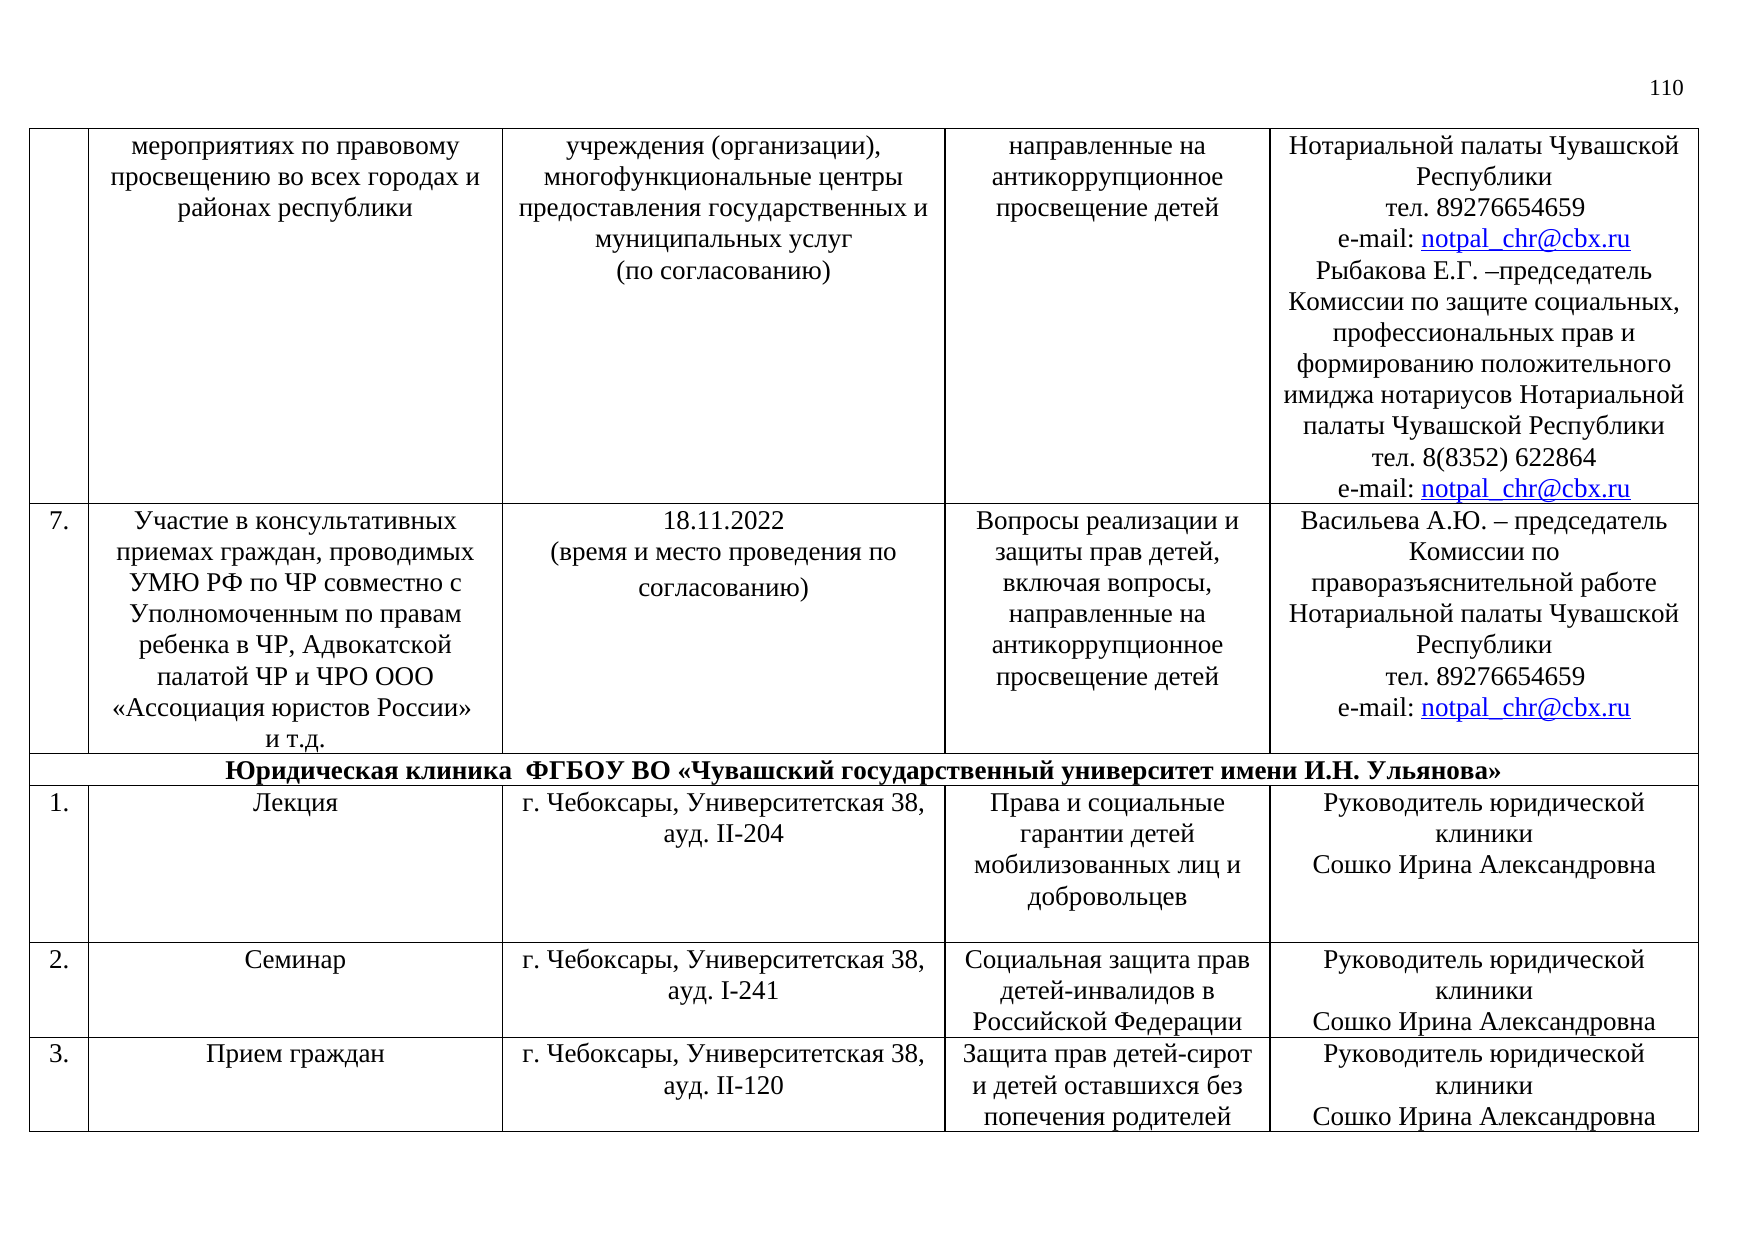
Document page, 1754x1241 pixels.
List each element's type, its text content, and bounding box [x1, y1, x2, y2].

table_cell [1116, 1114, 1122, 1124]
table_cell Участие в консультативных приемах граждан, проводимых УМЮ РФ по ЧР совместно с Уполномоченным по правам ребенка в ЧР, Адвокатской палатой ЧР и ЧРО ООО «Ассоциация юристов России» и т.д. [89, 504, 502, 753]
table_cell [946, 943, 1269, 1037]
table_cell Вопросы реализации и защиты прав детей, включая вопросы, направленные на антикоррупционное просвещение детей [946, 504, 1269, 753]
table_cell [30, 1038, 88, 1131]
table_cell 6. [30, 129, 88, 503]
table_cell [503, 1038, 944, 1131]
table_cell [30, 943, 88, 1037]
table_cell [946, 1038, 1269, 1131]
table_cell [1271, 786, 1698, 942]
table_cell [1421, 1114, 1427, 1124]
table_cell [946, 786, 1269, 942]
table_cell 1. [30, 786, 88, 942]
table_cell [503, 129, 944, 503]
table_cell Юридическая клиника ФГБОУ ВО «Чувашский государственный университет имени И.Н. Ульянова» [30, 754, 1698, 785]
table_cell 18.11.2022 (время и место проведения по согласованию) [503, 504, 944, 753]
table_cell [1271, 129, 1698, 503]
table_cell 7. [30, 504, 88, 753]
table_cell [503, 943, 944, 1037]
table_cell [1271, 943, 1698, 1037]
table_cell Васильева А.Ю. – председатель Комиссии по праворазъяснительной работе Нотариальной палаты Чувашской Республики тел. 89276654659 е-mail: notpal_chr@cbx.ru [1271, 504, 1698, 753]
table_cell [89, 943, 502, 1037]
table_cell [89, 129, 502, 503]
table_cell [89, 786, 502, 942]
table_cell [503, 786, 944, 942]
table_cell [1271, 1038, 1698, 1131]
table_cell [946, 129, 1269, 503]
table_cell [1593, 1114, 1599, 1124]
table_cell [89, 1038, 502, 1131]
